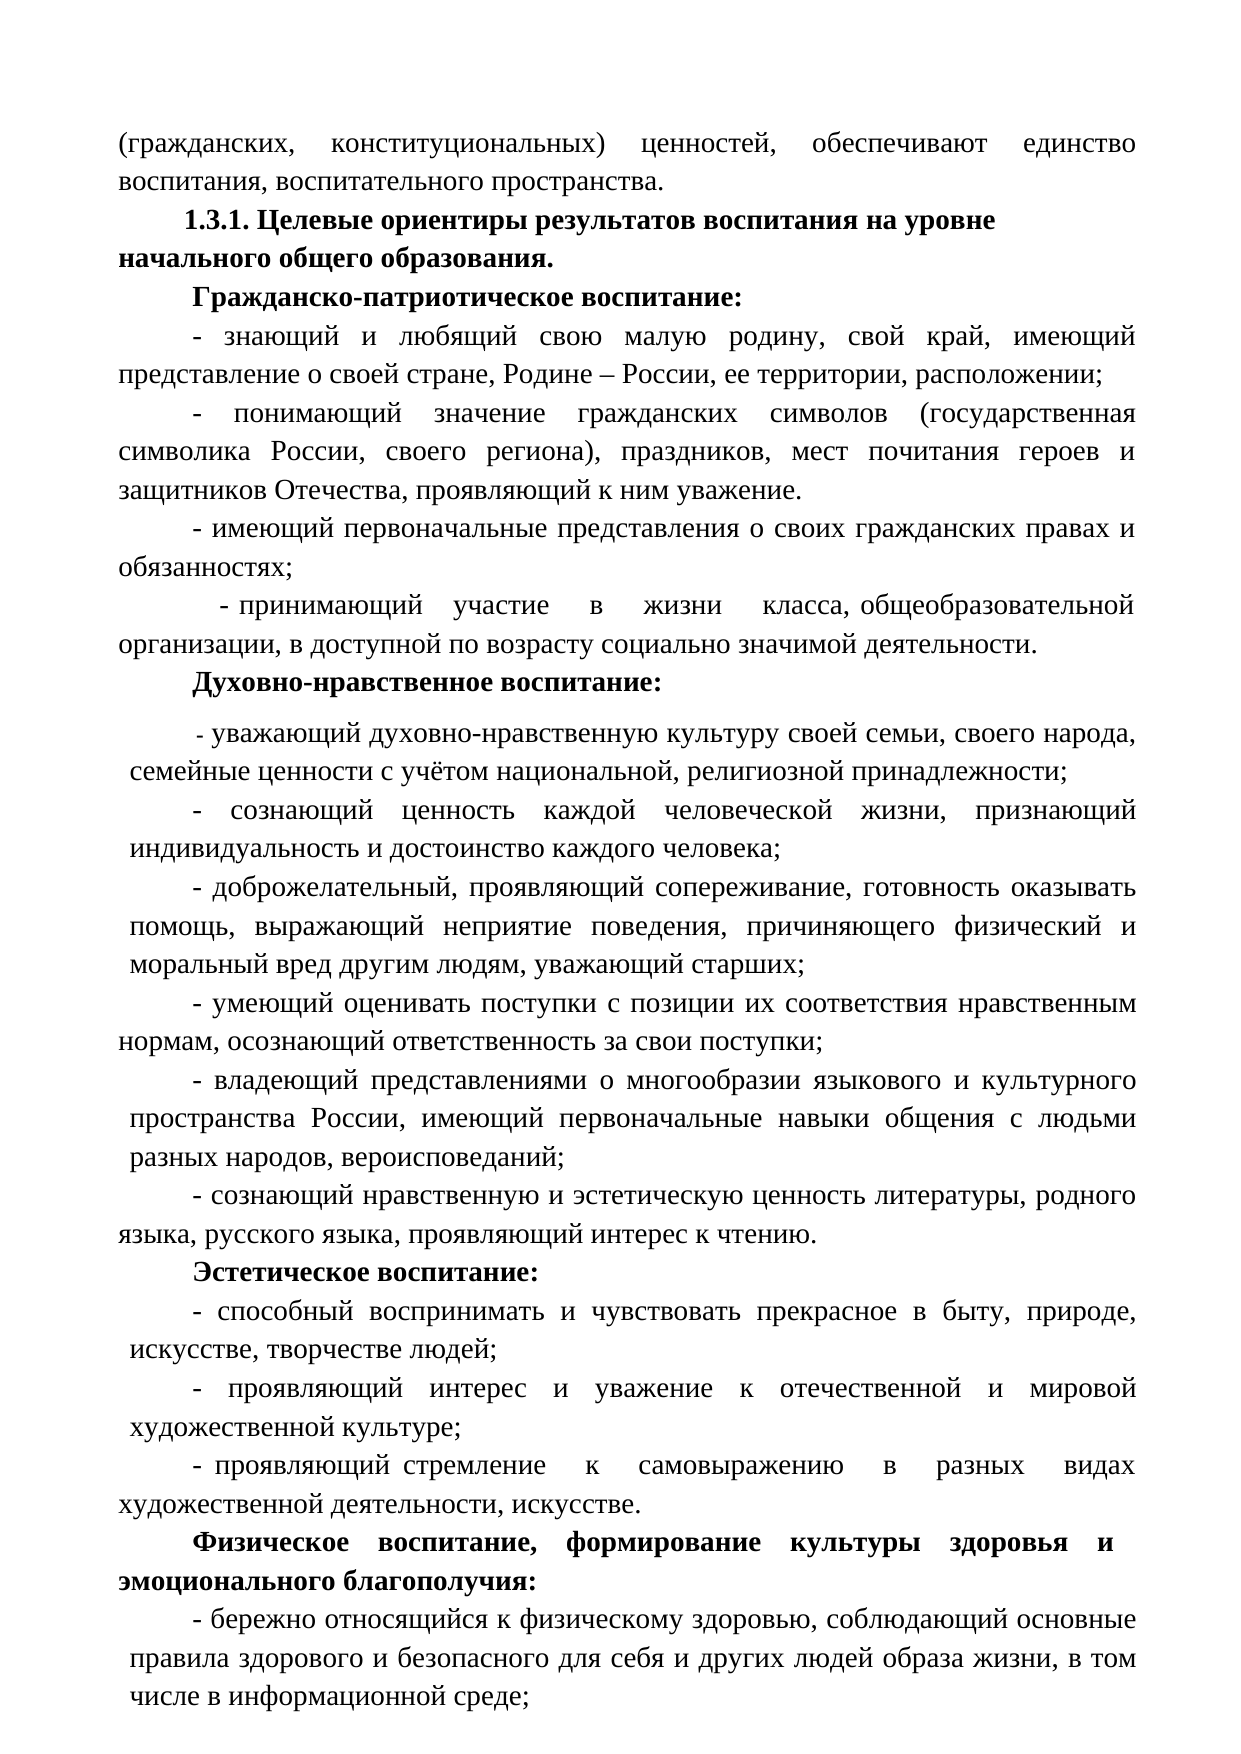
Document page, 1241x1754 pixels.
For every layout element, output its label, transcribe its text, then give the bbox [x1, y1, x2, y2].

text - проявляющий стремление к самовыражению в разных видах художественной деятельности, искусстве. [118, 1447, 1137, 1519]
subtitle Духовно-нравственное воспитание: [118, 664, 1137, 698]
text - способный воспринимать и чувствовать прекрасное в быту, природе, искусстве, творчестве людей; [129, 1293, 1137, 1365]
subtitle - понимающий значение гражданских символов (государственная символика России, своего региона), праздников, мест почитания героев и защитников Отечества, проявляющий к ним уважение. [118, 395, 1137, 505]
text - доброжелательный, проявляющий сопереживание, готовность оказывать помощь, выражающий неприятие поведения, причиняющего физический и моральный вред другим людям, уважающий старших; [129, 869, 1137, 980]
text - сознающий нравственную и эстетическую ценность литературы, родного языка, русского языка, проявляющий интерес к чтению. [118, 1177, 1137, 1249]
subtitle начального общего образования. [118, 241, 1137, 274]
subtitle - знающий и любящий свою малую родину, свой край, имеющий представление о своей стране, Родине – России, ее территории, расположении; [118, 318, 1137, 390]
text Физическое воспитание, формирование культуры здоровья и эмоционального благополучия: [118, 1524, 1115, 1596]
text - бережно относящийся к физическому здоровью, соблюдающий основные правила здорового и безопасного для себя и других людей образа жизни, в том числе в информационной среде; [129, 1601, 1137, 1712]
text - умеющий оценивать поступки с позиции их соответствия нравственным нормам, осознающий ответственность за свои поступки; [118, 985, 1137, 1057]
text - владеющий представлениями о многообразии языкового и культурного пространства России, имеющий первоначальные навыки общения с людьми разных народов, вероисповеданий; [129, 1062, 1137, 1172]
text - проявляющий интерес и уважение к отечественной и мировой художественной культуре; [129, 1370, 1137, 1442]
subtitle - принимающий участие в жизни класса, общеобразовательной организации, в доступной по возрасту социально значимой деятельности. [118, 587, 1137, 659]
text Эстетическое воспитание: [118, 1254, 1137, 1288]
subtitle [118, 125, 1137, 197]
text - уважающий духовно-нравственную культуру своей семьи, своего народа, семейные ценности с учётом национальной, религиозной принадлежности; [129, 715, 1137, 787]
text - сознающий ценность каждой человеческой жизни, признающий индивидуальность и достоинство каждого человека; [129, 792, 1137, 864]
subtitle Гражданско-патриотическое воспитание: [118, 279, 1137, 313]
subtitle 1.3.1. Целевые ориентиры результатов воспитания на уровне [118, 202, 1137, 236]
subtitle - имеющий первоначальные представления о своих гражданских правах и обязанностях; [118, 510, 1137, 582]
